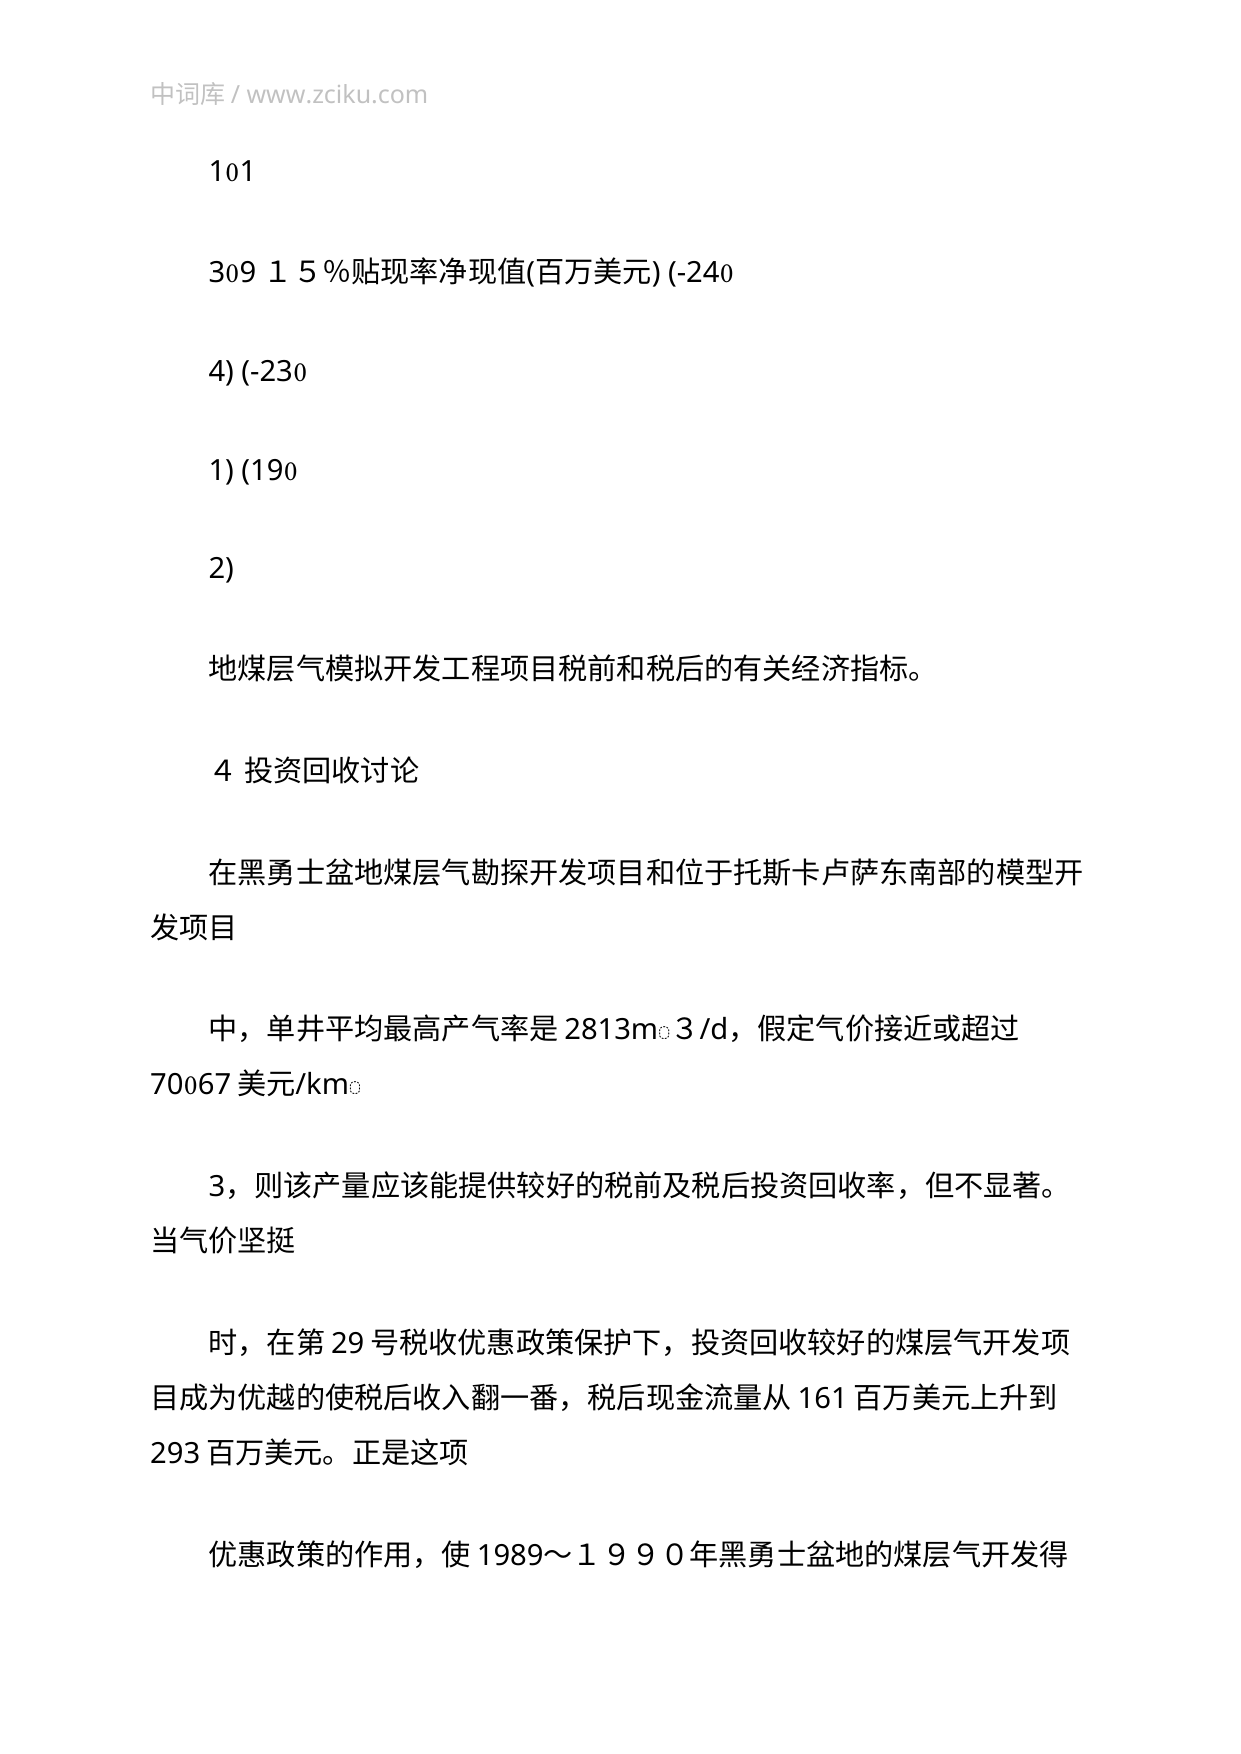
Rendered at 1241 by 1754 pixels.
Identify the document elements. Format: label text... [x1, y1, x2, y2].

text 2) [150, 547, 1090, 587]
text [150, 1532, 1090, 1574]
text 1) (19 [150, 449, 1090, 488]
text 3，则该产量应该能提供较好的税前及税后投资回收率，但不显著。当气价坚挺 [150, 1163, 1090, 1260]
text 11 [150, 150, 1090, 190]
text 地煤层气模拟开发工程项目税前和税后的有关经济指标。 [150, 646, 1090, 688]
text 4) (-23 [150, 350, 1090, 390]
text 中，单井平均最高产气率是2813m３/d，假定气价接近或超过7067美元/km [150, 1006, 1090, 1103]
text 39 １５％贴现率净现值(百万美元) (-24 [150, 248, 1090, 291]
text ４ 投资回收讨论 [150, 747, 1090, 790]
text 时，在第29号税收优惠政策保护下，投资回收较好的煤层气开发项目成为优越的使税后收入翻一番，税后现金流量从161百万美元上升到293百万美元。正是这项 [150, 1320, 1090, 1472]
text 在黑勇士盆地煤层气勘探开发项目和位于托斯卡卢萨东南部的模型开发项目 [150, 849, 1090, 946]
